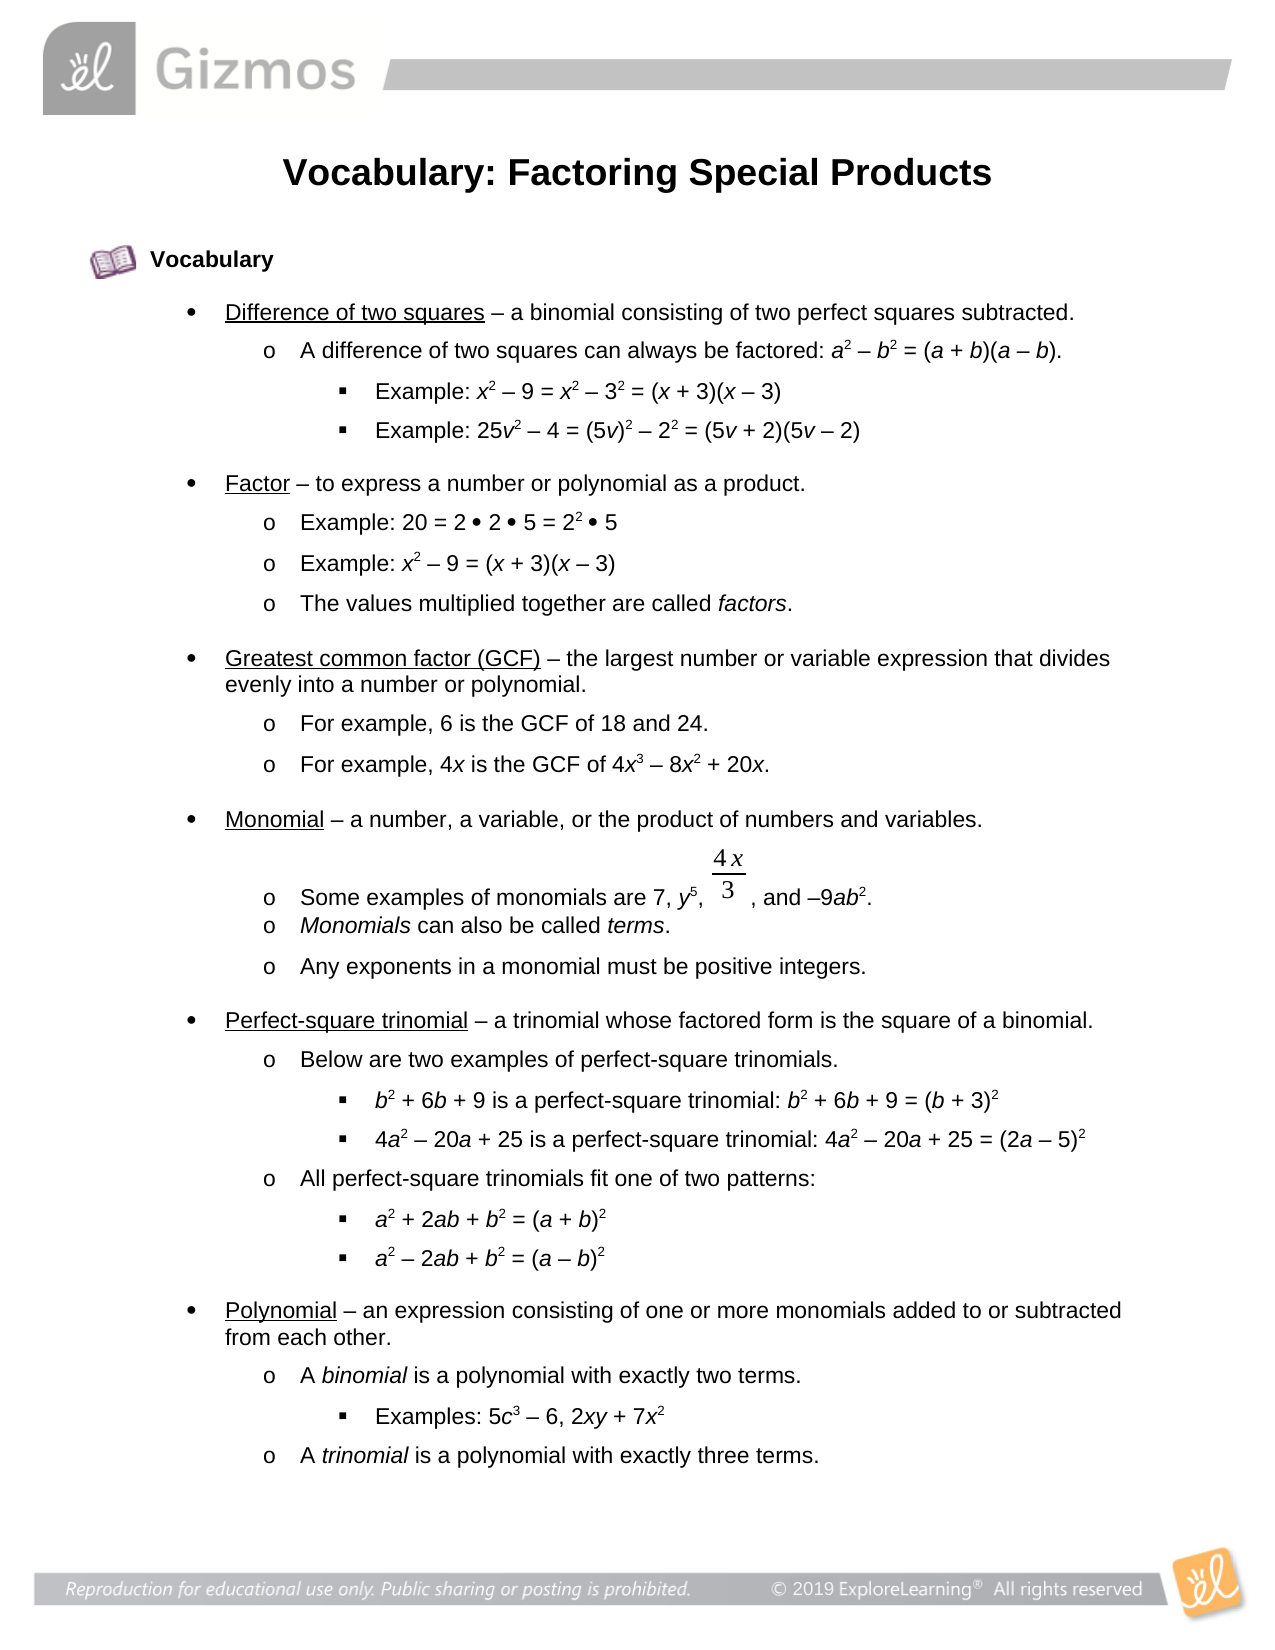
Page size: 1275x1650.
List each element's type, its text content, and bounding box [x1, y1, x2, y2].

list Greatest common factor (GCF) – the largest number or variable expression that divides evenly into a number or polynomial. [187, 645, 1125, 698]
list 4a2 – 20a + 25 is a perfect-square trinomial: 4a2 – 20a + 25 = (2a – 5)2 [337, 1126, 1125, 1152]
list A binomial is a polynomial with exactly two terms. [262, 1362, 1125, 1391]
picture [0, 1532, 1275, 1650]
list Perfect-square trinomial – a trinomial whose factored form is the square of a binomial. [187, 1007, 1125, 1034]
list Some examples of monomials are 7, y5, , and –9ab2. [262, 844, 1125, 912]
picture [89, 245, 137, 279]
title Vocabulary: Factoring Special Products [150, 150, 1125, 193]
list Example: 20 = 2 2 5 = 22 5 [262, 509, 1125, 537]
list All perfect-square trinomials fit one of two patterns: [262, 1165, 1125, 1193]
list a2 + 2ab + b2 = (a + b)2 [337, 1206, 1125, 1232]
list a2 – 2ab + b2 = (a – b)2 [337, 1244, 1125, 1271]
list Below are two examples of perfect-square trinomials. [262, 1046, 1125, 1074]
list Monomial – a number, a variable, or the product of numbers and variables. [187, 806, 1125, 832]
list A difference of two squares can always be factored: a2 – b2 = (a + b)(a – b). [262, 337, 1125, 366]
list A trinomial is a polynomial with exactly three terms. [262, 1442, 1125, 1470]
list The values multiplied together are called factors. [262, 590, 1125, 619]
list Monomials can also be called terms. [262, 912, 1125, 940]
text Vocabulary [150, 246, 1125, 272]
list Examples: 5c3 – 6, 2xy + 7x2 [337, 1403, 1125, 1429]
list For example, 4x is the GCF of 4x3 – 8x2 + 20x. [262, 751, 1125, 779]
list Example: x2 – 9 = (x + 3)(x – 3) [262, 549, 1125, 578]
list Factor – to express a number or polynomial as a product. [187, 470, 1125, 496]
list For example, 6 is the GCF of 18 and 24. [262, 710, 1125, 738]
list Difference of two squares – a binomial consisting of two perfect squares subtracted. [187, 298, 1125, 325]
list Polynomial – an expression consisting of one or more monomials added to or subtracted from each other. [187, 1297, 1125, 1350]
list Example: 25v2 – 4 = (5v)2 – 22 = (5v + 2)(5v – 2) [337, 417, 1125, 443]
list Example: x2 – 9 = x2 – 32 = (x + 3)(x – 3) [337, 378, 1125, 404]
list b2 + 6b + 9 is a perfect-square trinomial: b2 + 6b + 9 = (b + 3)2 [337, 1087, 1125, 1113]
list Any exponents in a monomial must be positive integers. [262, 953, 1125, 981]
picture [0, 0, 1275, 115]
